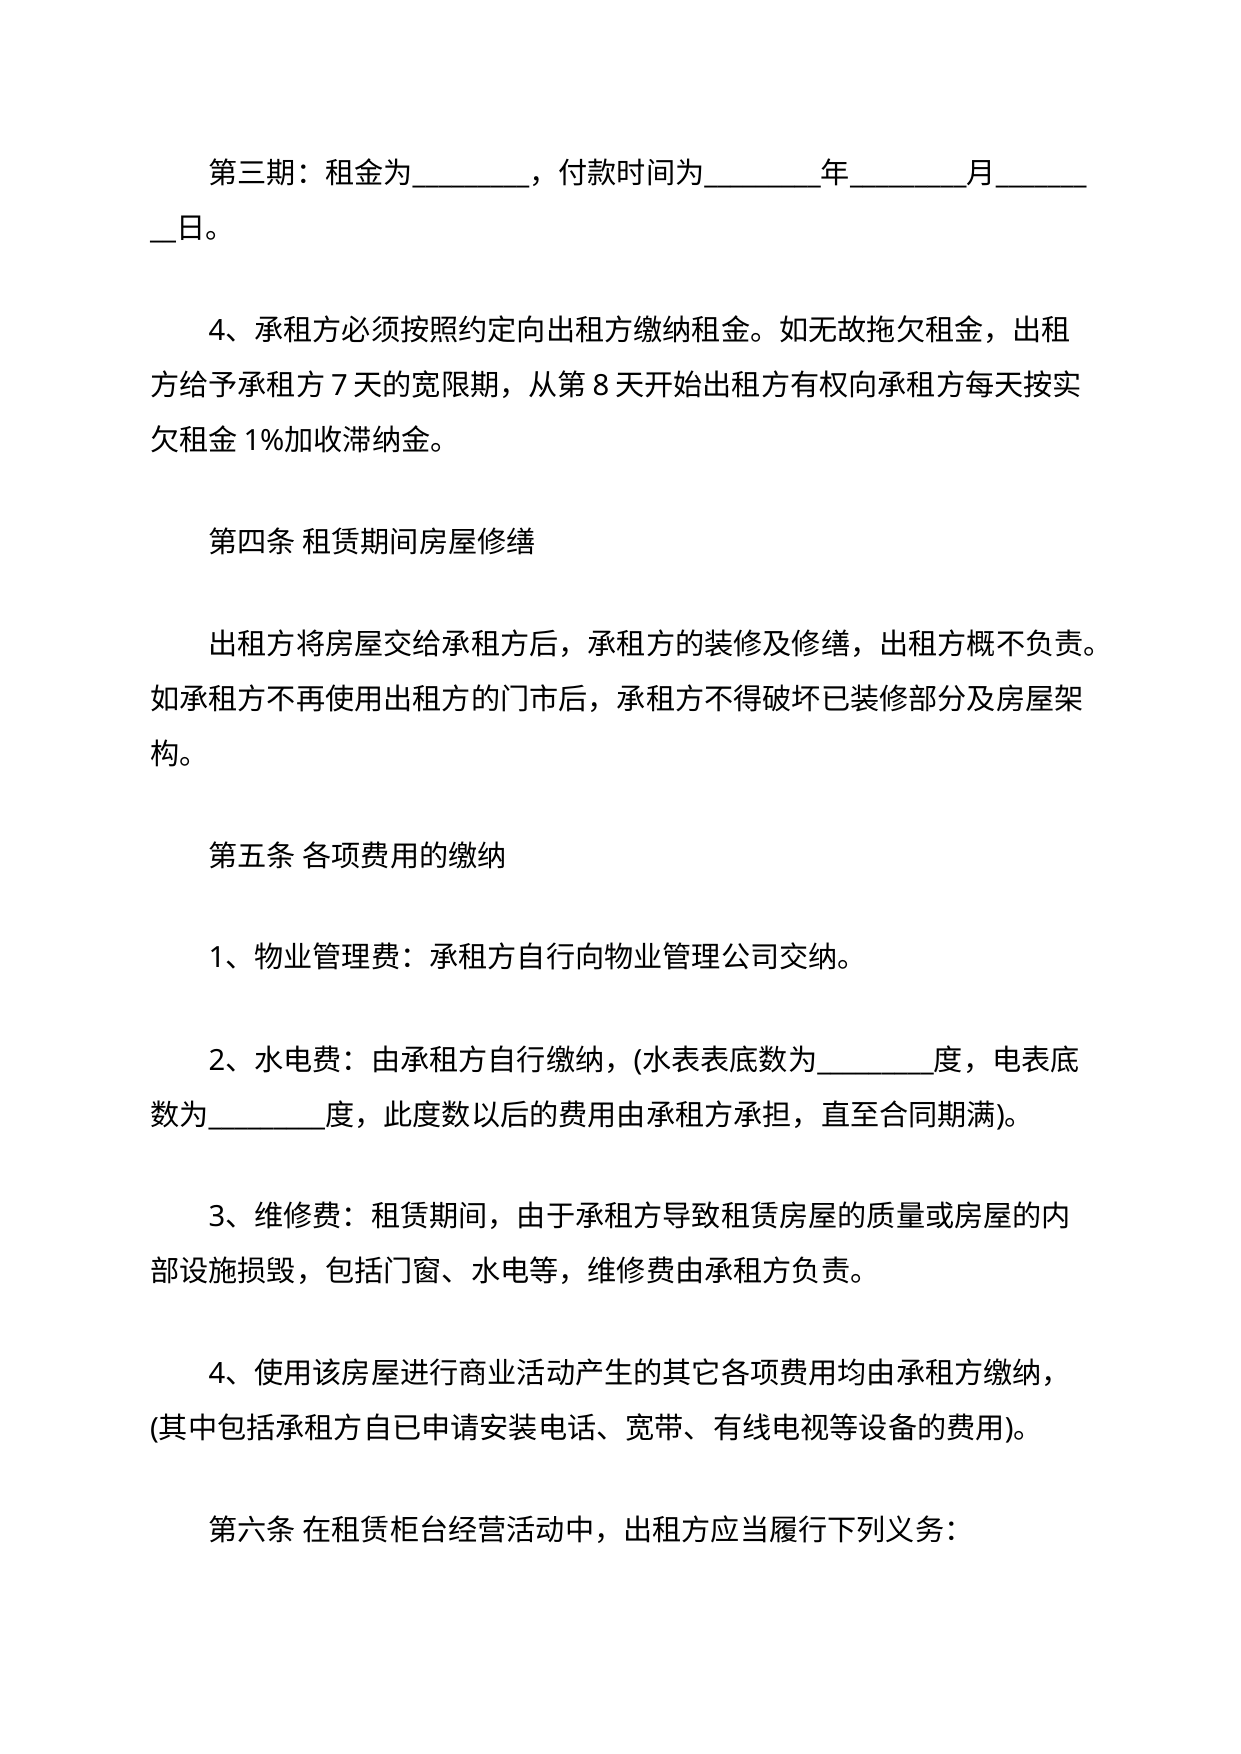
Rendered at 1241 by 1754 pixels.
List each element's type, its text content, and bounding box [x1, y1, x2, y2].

text 3、维修费：租赁期间，由于承租方导致租赁房屋的质量或房屋的内部设施损毁，包括门窗、水电等，维修费由承租方负责。 [150, 1193, 1090, 1290]
text 2、水电费：由承租方自行缴纳，(水表表底数为_________度，电表底数为_________度，此度数以后的费用由承租方承担，直至合同期满)。 [150, 1036, 1090, 1133]
text 4、使用该房屋进行商业活动产生的其它各项费用均由承租方缴纳，(其中包括承租方自已申请安装电话、宽带、有线电视等设备的费用)。 [150, 1350, 1090, 1447]
text 1、物业管理费：承租方自行向物业管理公司交纳。 [150, 934, 1090, 976]
text 出租方将房屋交给承租方后，承租方的装修及修缮，出租方概不负责。如承租方不再使用出租方的门市后，承租方不得破坏已装修部分及房屋架构。 [150, 621, 1090, 773]
text 第五条 各项费用的缴纳 [150, 832, 1090, 874]
text 第四条 租赁期间房屋修缮 [150, 519, 1090, 561]
text 第三期：租金为_________，付款时间为_________年_________月_________日。 [150, 150, 1090, 247]
text 4、承租方必须按照约定向出租方缴纳租金。如无故拖欠租金，出租方给予承租方7天的宽限期，从第8天开始出租方有权向承租方每天按实欠租金1%加收滞纳金。 [150, 307, 1090, 459]
text 第六条 在租赁柜台经营活动中，出租方应当履行下列义务： [150, 1507, 1090, 1549]
